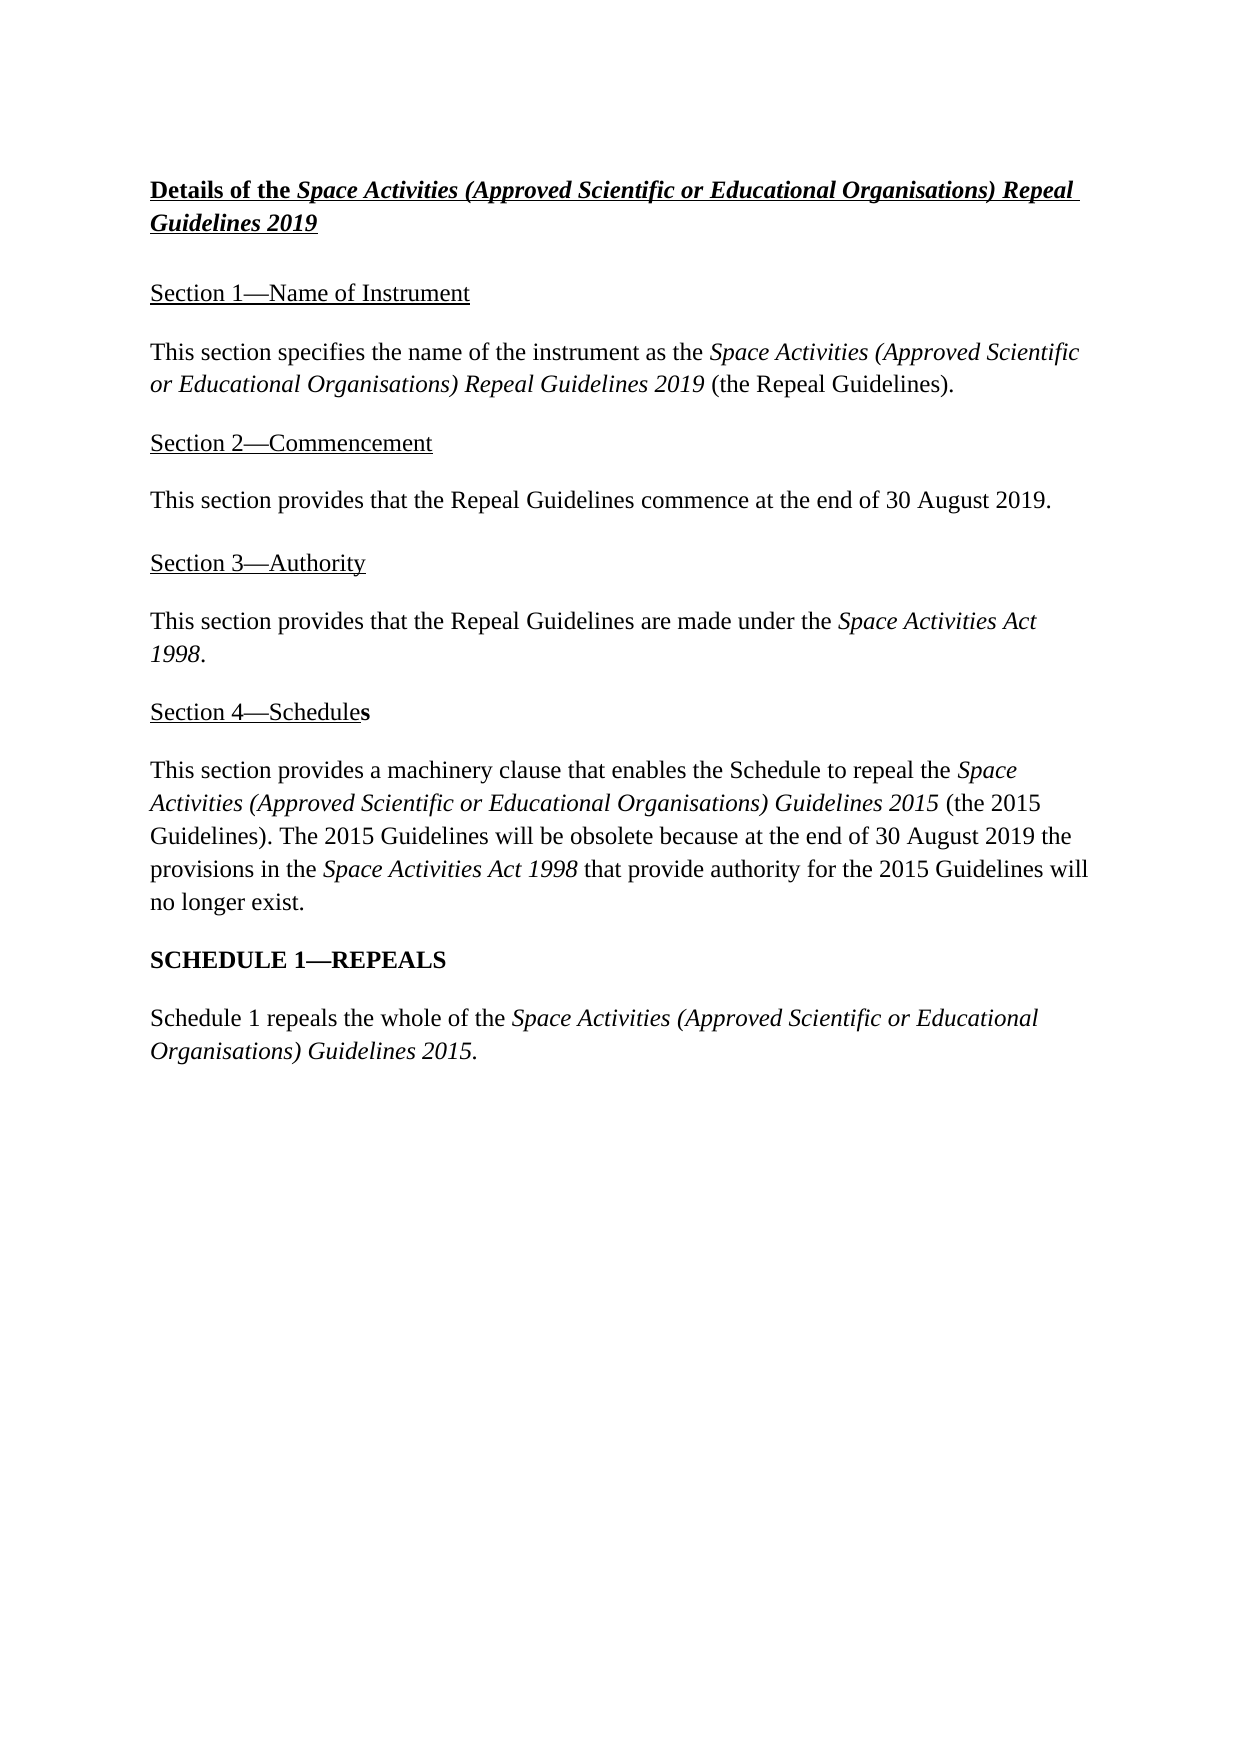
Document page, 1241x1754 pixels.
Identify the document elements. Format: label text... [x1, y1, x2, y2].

text SCHEDULE 1—REPEALS [150, 945, 1090, 974]
text Section 1—Name of Instrument [150, 278, 1090, 307]
text This section provides that the Repeal Guidelines are made under the Space Activities Act 1998. [150, 606, 1090, 668]
text Details of the Space Activities (Approved Scientific or Educational Organisations) Repeal Guidelines 2019 [150, 175, 1090, 237]
text Section 3—Authority [150, 548, 1090, 577]
text Schedule 1 repeals the whole of the Space Activities (Approved Scientific or Educational Organisations) Guidelines 2015. [150, 1003, 1090, 1065]
text This section provides that the Repeal Guidelines commence at the end of 30 August 2019. [150, 486, 1090, 514]
text This section specifies the name of the instrument as the Space Activities (Approved Scientific or Educational Organisations) Repeal Guidelines 2019 (the Repeal Guidelines). [150, 337, 1090, 398]
text This section provides a machinery clause that enables the Schedule to repeal the Space Activities (Approved Scientific or Educational Organisations) Guidelines 2015 (the 2015 Guidelines). The 2015 Guidelines will be obsolete because at the end of 30 August 2019 the provisions in the Space Activities Act 1998 that provide authority for the 2015 Guidelines will no longer exist. [150, 755, 1090, 916]
text Section 2—Commencement [150, 428, 1090, 456]
text Section 4—Schedules [150, 697, 1090, 726]
